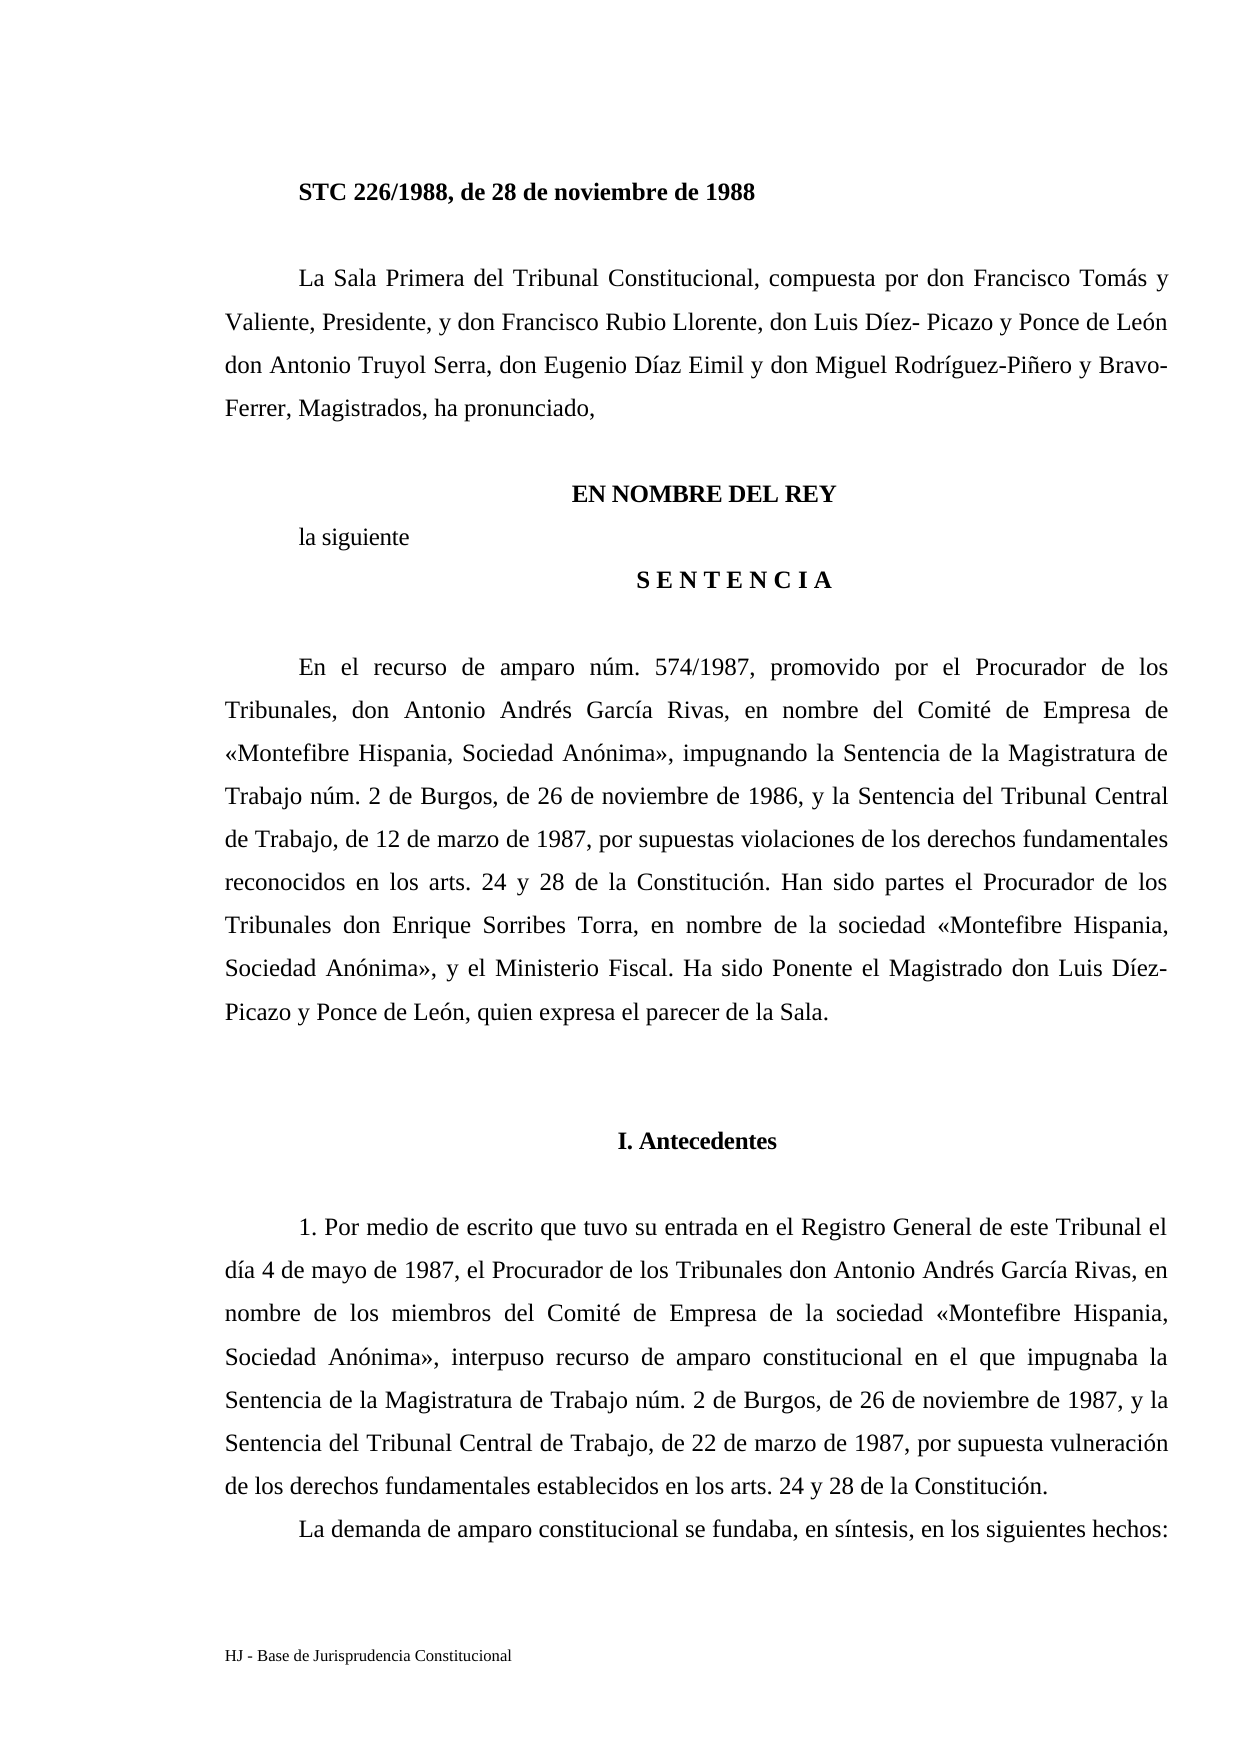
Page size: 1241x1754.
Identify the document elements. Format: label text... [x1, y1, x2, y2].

text En el recurso de amparo núm. 574/1987, promovido por el Procurador de los Tribunales, don Antonio Andrés García Rivas, en nombre del Comité de Empresa de «Montefibre Hispania, Sociedad Anónima», impugnando la Sentencia de la Magistratura de Trabajo núm. 2 de Burgos, de 26 de noviembre de 1986, y la Sentencia del Tribunal Central de Trabajo, de 12 de marzo de 1987, por supuestas violaciones de los derechos fundamentales reconocidos en los arts. 24 y 28 de la Constitución. Han sido partes el Procurador de los Tribunales don Enrique Sorribes Torra, en nombre de la sociedad «Montefibre Hispania, Sociedad Anónima», y el Ministerio Fiscal. Ha sido Ponente el Magistrado don Luis Díez- Picazo y Ponce de León, quien expresa el parecer de la Sala. [224, 652, 1169, 1025]
text 1. Por medio de escrito que tuvo su entrada en el Registro General de este Tribunal el día 4 de mayo de 1987, el Procurador de los Tribunales don Antonio Andrés García Rivas, en nombre de los miembros del Comité de Empresa de la sociedad «Montefibre Hispania, Sociedad Anónima», interpuso recurso de amparo constitucional en el que impugnaba la Sentencia de la Magistratura de Trabajo núm. 2 de Burgos, de 26 de noviembre de 1987, y la Sentencia del Tribunal Central de Trabajo, de 22 de marzo de 1987, por supuesta vulneración de los derechos fundamentales establecidos en los arts. 24 y 28 de la Constitución. [224, 1212, 1169, 1500]
text la siguiente [224, 522, 1110, 551]
text S E N T E N C I A [224, 565, 1169, 594]
text La Sala Primera del Tribunal Constitucional, compuesta por don Francisco Tomás y Valiente, Presidente, y don Francisco Rubio Llorente, don Luis Díez- Picazo y Ponce de León don Antonio Truyol Serra, don Eugenio Díaz Eimil y don Miguel Rodríguez-Piñero y Bravo-Ferrer, Magistrados, ha pronunciado, [224, 263, 1169, 422]
text I. Antecedentes [224, 1126, 1169, 1155]
text EN NOMBRE DEL REY [224, 479, 1110, 508]
text STC 226/1988, de 28 de noviembre de 1988 [224, 177, 1169, 206]
text La demanda de amparo constitucional se fundaba, en síntesis, en los siguientes hechos: [224, 1514, 1169, 1543]
